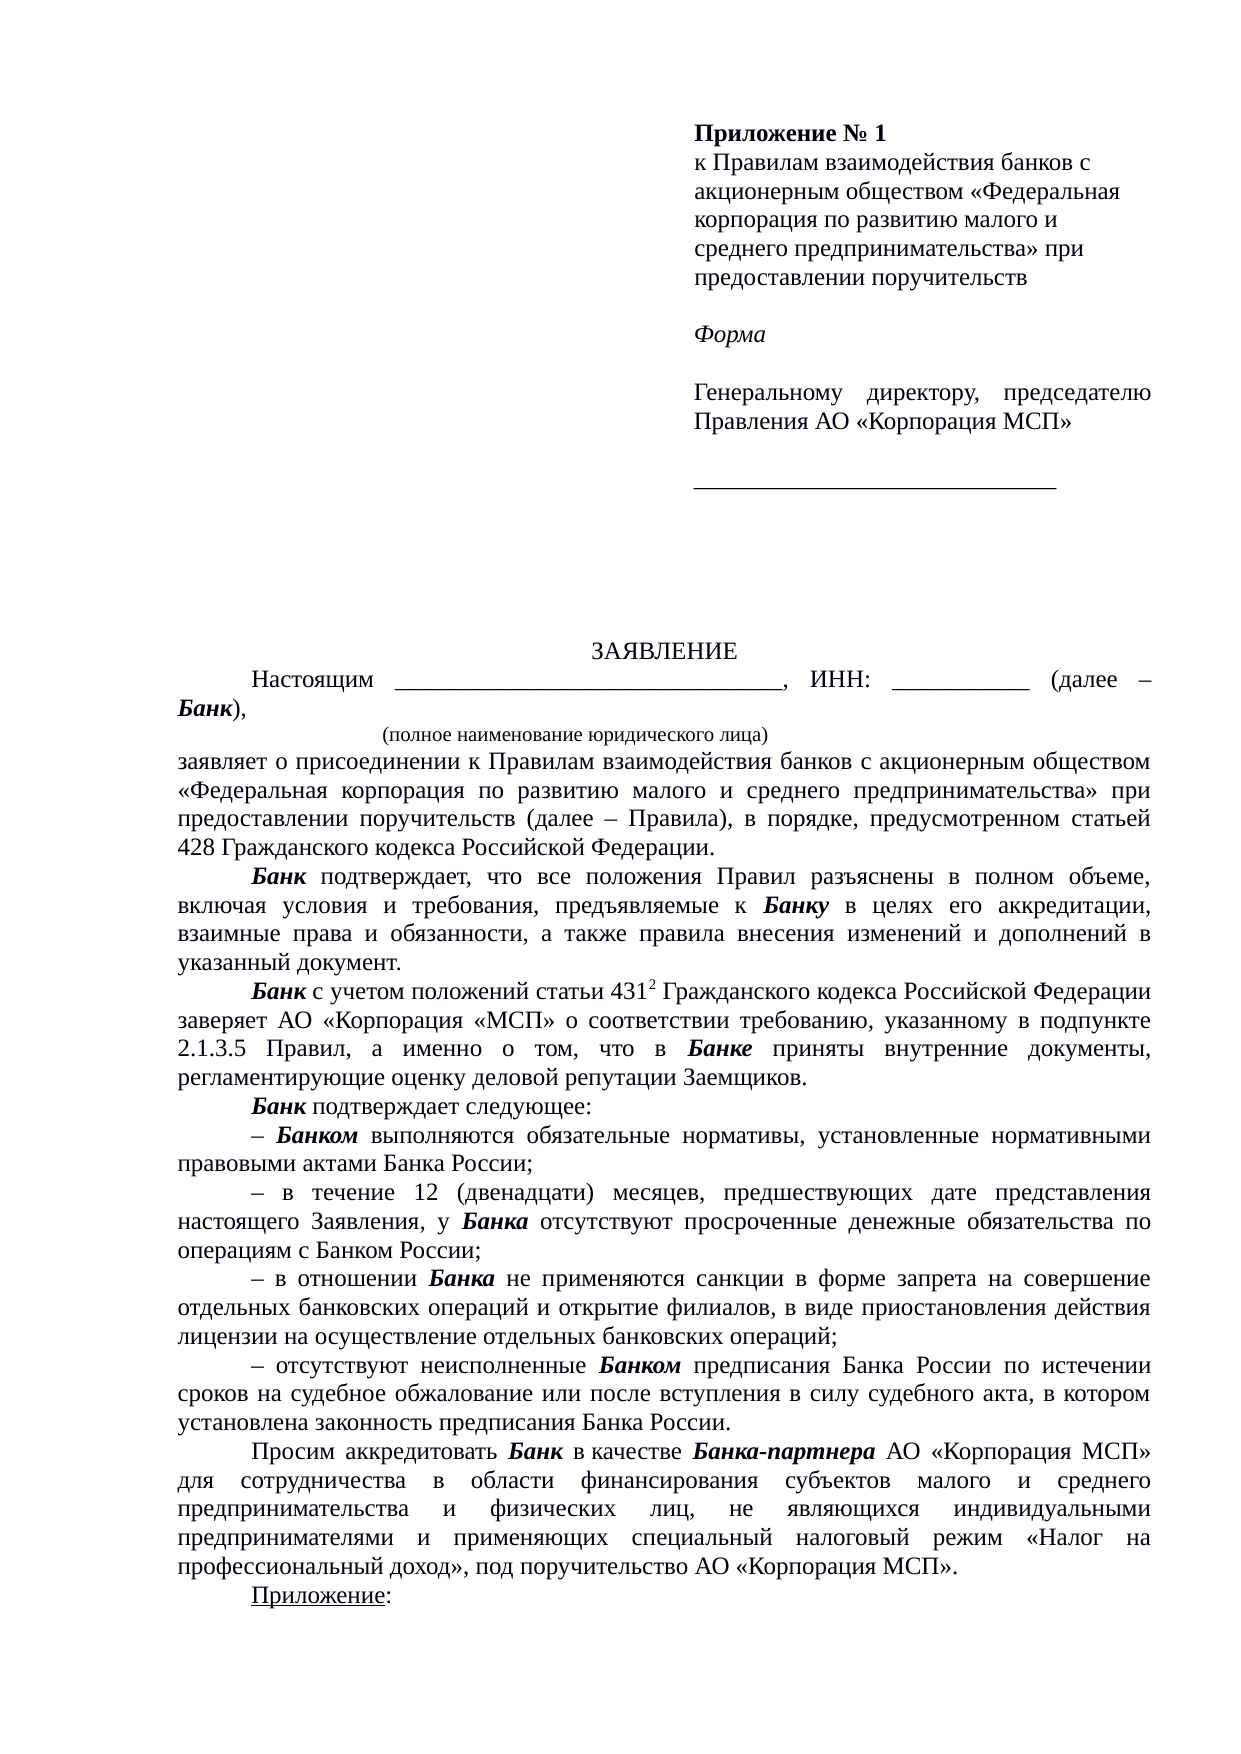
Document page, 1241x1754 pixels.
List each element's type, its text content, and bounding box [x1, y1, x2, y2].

text – в течение 12 (двенадцати) месяцев, предшествующих дате представления настоящего Заявления, у Банка отсутствуют просроченные денежные обязательства по операциям с Банком России; [177, 1177, 1152, 1263]
text – в отношении Банка не применяются санкции в форме запрета на совершение отдельных банковских операций и открытие филиалов, в виде приостановления действия лицензии на осуществление отдельных банковских операций; [177, 1263, 1152, 1350]
text Приложение № 1 [694, 118, 1152, 147]
text Приложение: [177, 1580, 1152, 1608]
text Банк подтверждает, что все положения Правил разъяснены в полном объеме, включая условия и требования, предъявляемые к Банку в целях его аккредитации, взаимные права и обязанности, а также правила внесения изменений и дополнений в указанный документ. [177, 861, 1152, 976]
text – Банком выполняются обязательные нормативы, установленные нормативными правовыми актами Банка России; [177, 1120, 1152, 1177]
text к Правилам взаимодействия банков с акционерным обществом «Федеральная корпорация по развитию малого и среднего предпринимательства» при предоставлении поручительств [694, 147, 1152, 291]
text заявляет о присоединении к Правилам взаимодействия банков с акционерным обществом «Федеральная корпорация по развитию малого и среднего предпринимательства» при предоставлении поручительств (далее – Правила), в порядке, предусмотренном статьей 428 Гражданского кодекса Российской Федерации. [177, 746, 1152, 861]
text ЗАЯВЛЕНИЕ [177, 636, 1152, 664]
text Банк с учетом положений статьи 4312 Гражданского кодекса Российской Федерации заверяет АО «Корпорация «МСП» о соответствии требованию, указанному в подпункте 2.1.3.5 Правил, а именно о том, что в Банке приняты внутренние документы, регламентирующие оценку деловой репутации Заемщиков. [177, 976, 1152, 1091]
text Банк подтверждает следующее: [177, 1091, 1152, 1120]
text _____________________________ [693, 463, 1152, 492]
text Просим аккредитовать Банк в качестве Банка-партнера АО «Корпорация МСП» для сотрудничества в области финансирования субъектов малого и среднего предпринимательства и физических лиц, не являющихся индивидуальными предпринимателями и применяющих специальный налоговый режим «Налог на профессиональный доход», под поручительство АО «Корпорация МСП». [177, 1436, 1152, 1580]
text Настоящим _______________________________, ИНН: ___________ (далее – Банк), (полное наименование юридического лица) [177, 664, 1152, 746]
text Форма [693, 319, 1152, 348]
text – отсутствуют неисполненные Банком предписания Банка России по истечении сроков на судебное обжалование или после вступления в силу судебного акта, в котором установлена законность предписания Банка России. [177, 1350, 1152, 1436]
text Генеральному директору, председателю Правления АО «Корпорация МСП» [693, 377, 1152, 434]
